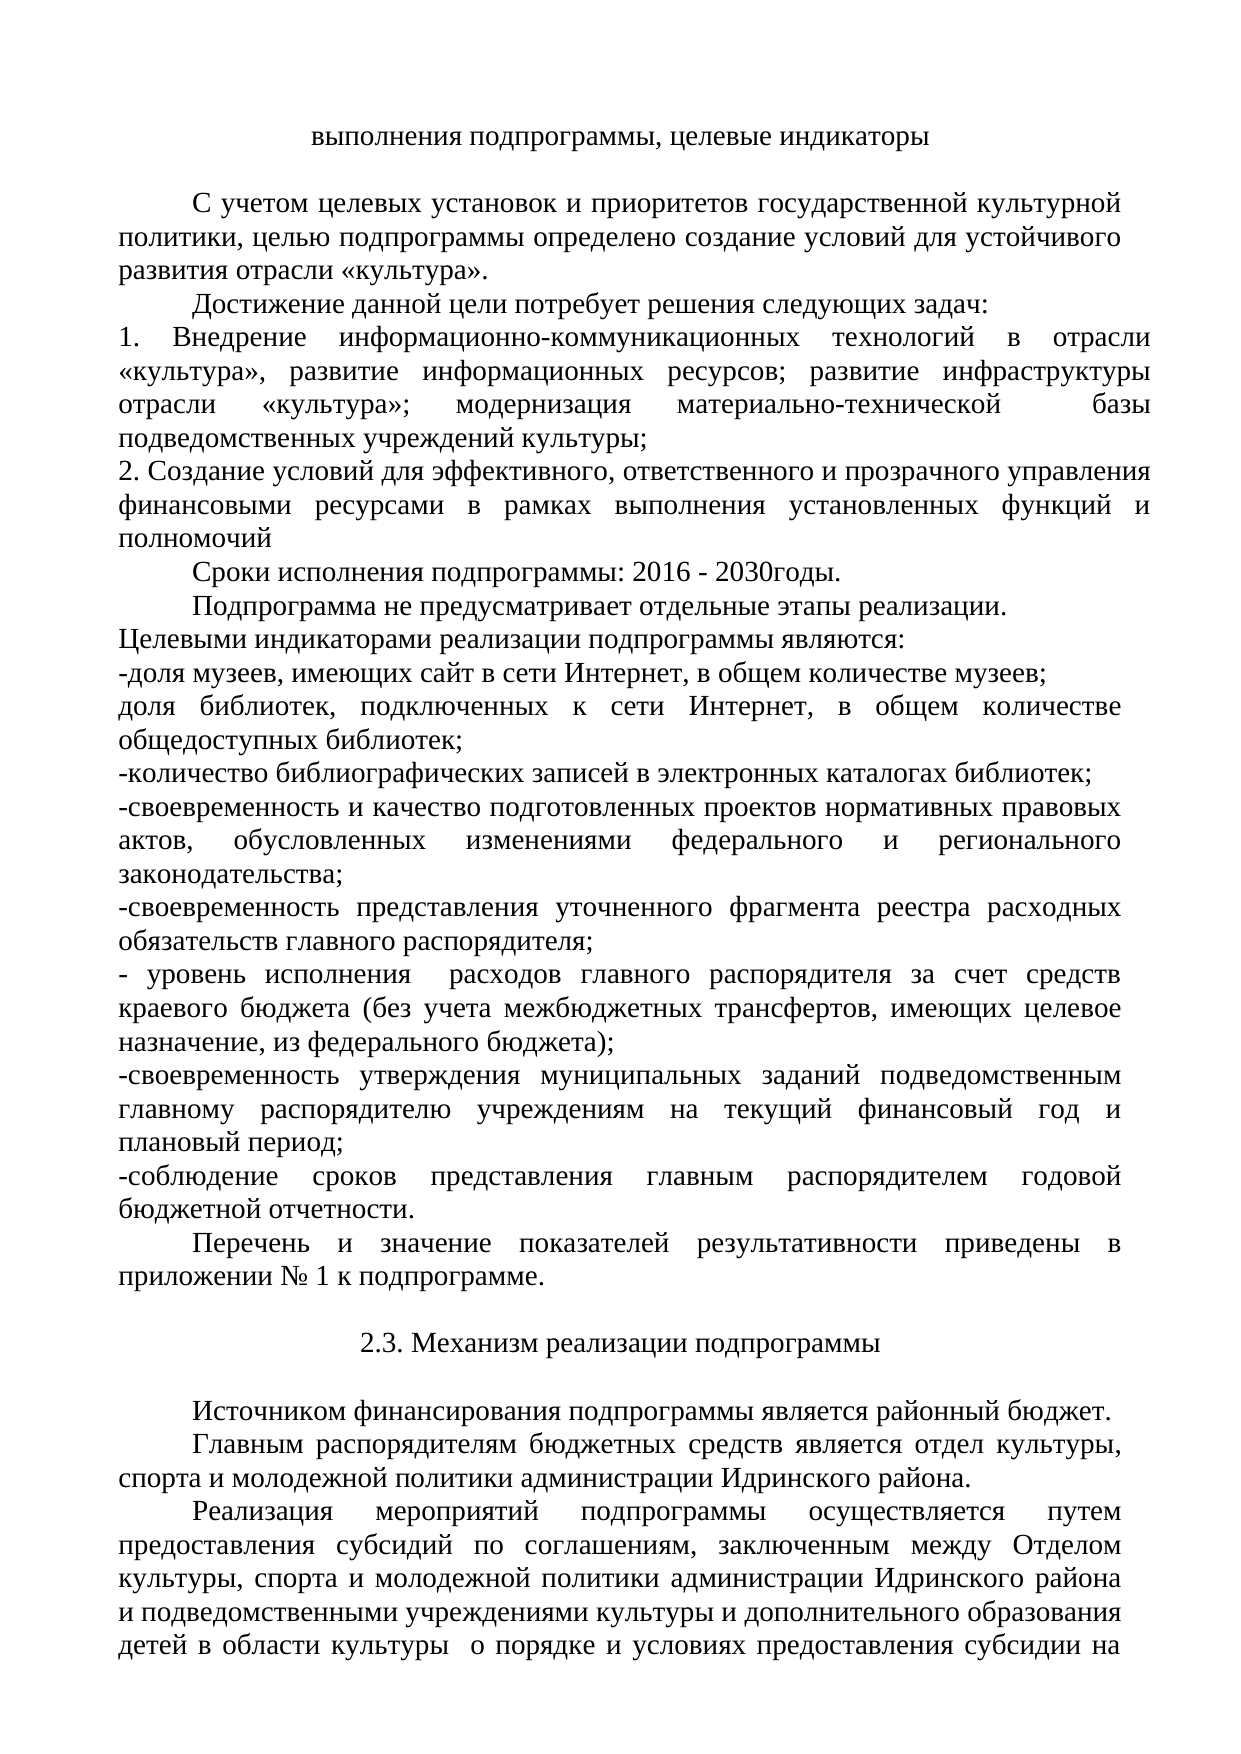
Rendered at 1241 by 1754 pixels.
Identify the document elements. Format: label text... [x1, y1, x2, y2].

text С учетом целевых установок и приоритетов государственной культурной политики, целью подпрограммы определено создание условий для устойчивого развития отрасли «культура». [118, 185, 1122, 286]
text - уровень исполнения расходов главного распорядителя за счет средств краевого бюджета (без учета межбюджетных трансфертов, имеющих целевое назначение, из федерального бюджета); [118, 957, 1122, 1057]
text -своевременность утверждения муниципальных заданий подведомственным главному распорядителю учреждениям на текущий финансовый год и плановый период; [118, 1057, 1122, 1158]
text 2.3. Механизм реализации подпрограммы [118, 1326, 1122, 1359]
text 1. Внедрение информационно-коммуникационных технологий в отрасли «культура», развитие информационных ресурсов; развитие инфраструктуры отрасли «культура»; модернизация материально-технической базы подведомственных учреждений культуры; [118, 319, 1152, 453]
text -своевременность представления уточненного фрагмента реестра расходных обязательств главного распорядителя; [118, 889, 1122, 957]
text -доля музеев, имеющих сайт в сети Интернет, в общем количестве музеев; [118, 655, 1122, 688]
text 2. Создание условий для эффективного, ответственного и прозрачного управления финансовыми ресурсами в рамках выполнения установленных функций и полномочий [118, 453, 1152, 554]
text Перечень и значение показателей результативности приведены в приложении № 1 к подпрограмме. [118, 1225, 1122, 1292]
text -соблюдение сроков представления главным распорядителем годовой бюджетной отчетности. [118, 1158, 1122, 1225]
text Подпрограмма не предусматривает отдельные этапы реализации. [118, 588, 1122, 621]
text Источником финансирования подпрограммы является районный бюджет. [118, 1393, 1122, 1426]
text -своевременность и качество подготовленных проектов нормативных правовых актов, обусловленных изменениями федерального и регионального законодательства; [118, 789, 1122, 889]
text Целевыми индикаторами реализации подпрограммы являются: [118, 621, 1122, 655]
text доля библиотек, подключенных к сети Интернет, в общем количестве общедоступных библиотек; [118, 688, 1122, 755]
text Достижение данной цели потребует решения следующих задач: [118, 286, 1122, 319]
text Главным распорядителям бюджетных средств является отдел культуры, спорта и молодежной политики администрации Идринского района. [118, 1426, 1122, 1493]
text -количество библиографических записей в электронных каталогах библиотек; [118, 755, 1122, 789]
text выполнения подпрограммы, целевые индикаторы [118, 118, 1122, 152]
text Сроки исполнения подпрограммы: 2016 - 2030годы. [118, 554, 1122, 588]
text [118, 1493, 1122, 1661]
